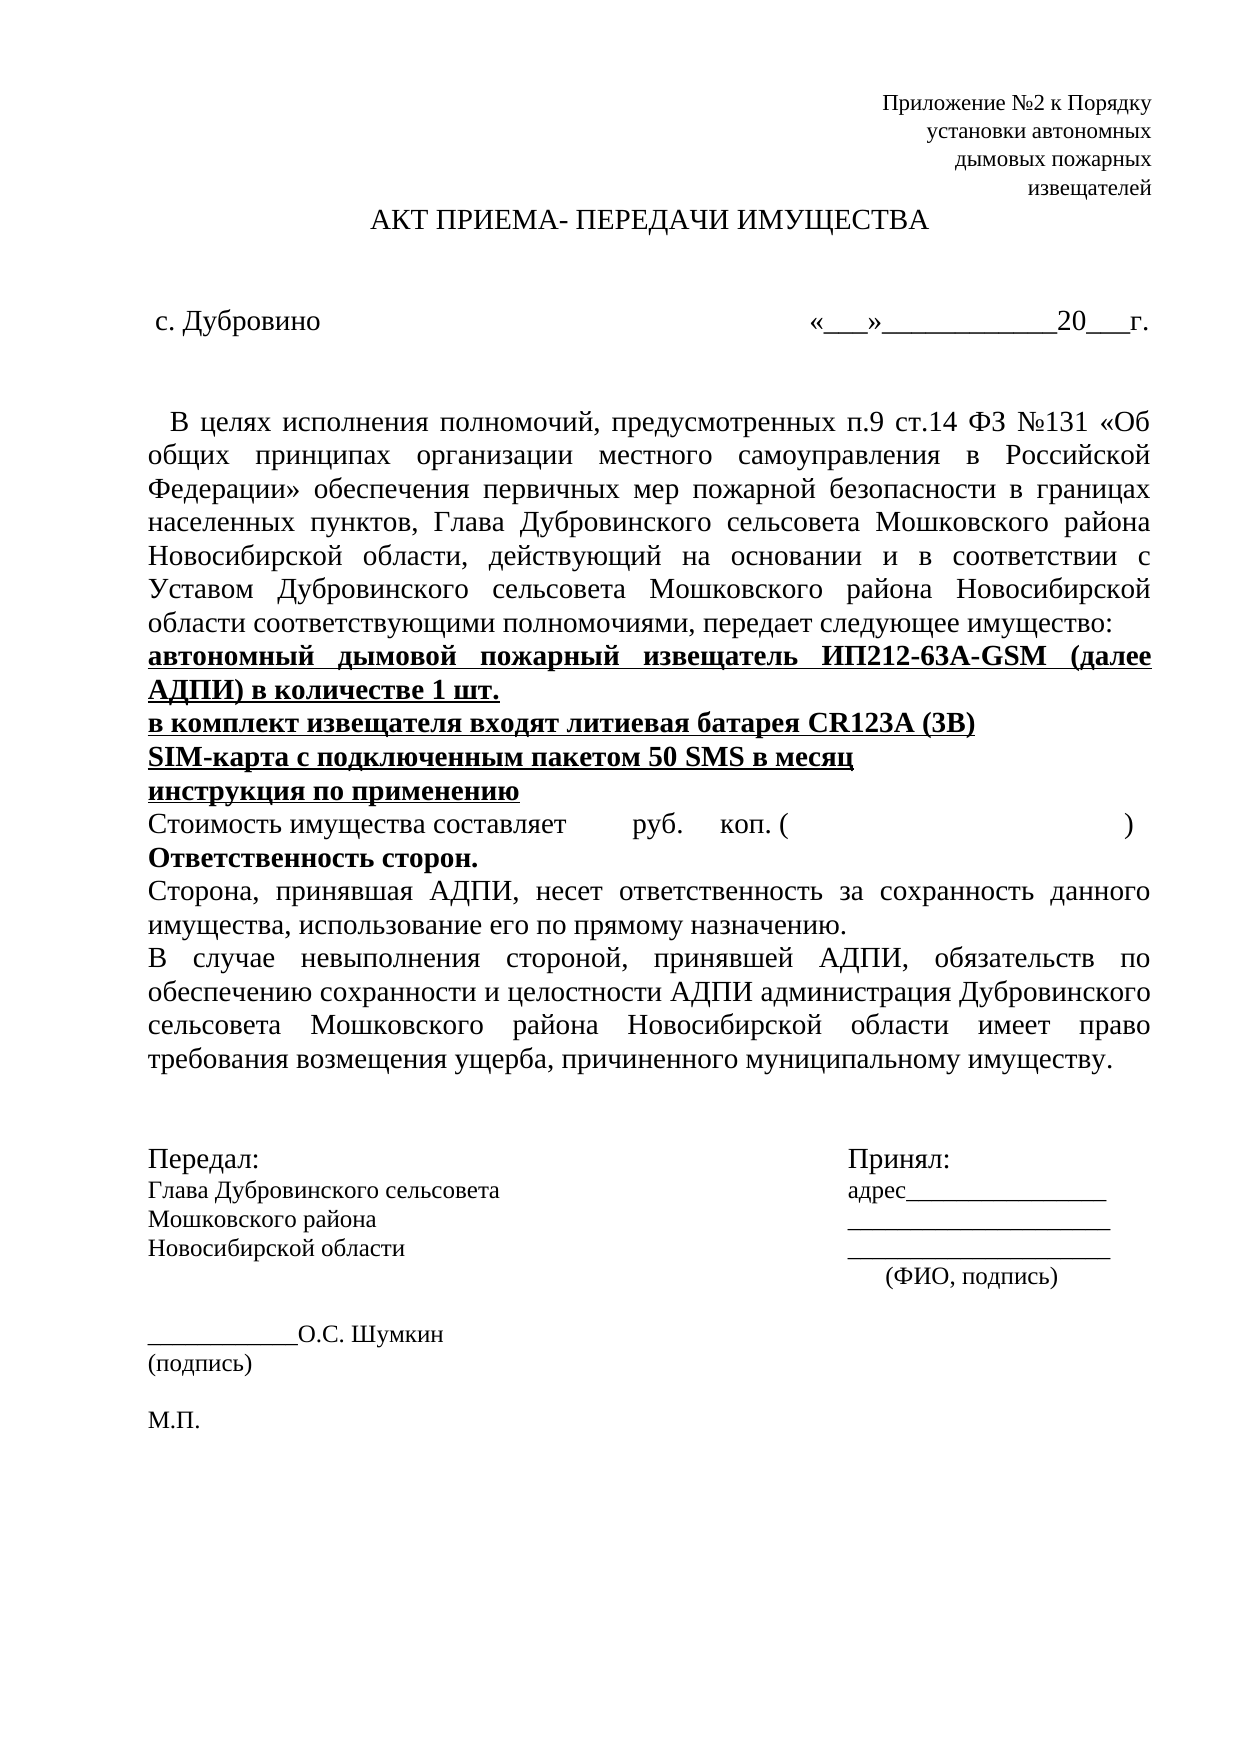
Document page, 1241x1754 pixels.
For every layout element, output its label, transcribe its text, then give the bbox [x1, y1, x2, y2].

text В случае невыполнения стороной, принявшей АДПИ, обязательств по обеспечению сохранности и целостности АДПИ администрация Дубровинского сельсовета Мошковского района Новосибирской области имеет право требования возмещения ущерба, причиненного муниципальному имуществу. [148, 940, 1152, 1074]
text автономный дымовой пожарный извещатель ИП212-63А-GSM (далее АДПИ) в количестве 1 шт. [148, 669, 1152, 706]
text АКТ ПРИЕМА- ПЕРЕДАЧИ ИМУЩЕСТВА [148, 202, 1152, 236]
text SIM-карта с подключенным пакетом 50 SMS в месяц [148, 739, 1152, 773]
text извещателей [148, 174, 1152, 200]
text автономный дымовой пожарный извещатель ИП212-63А-GSM (далее АДПИ) в количестве 1 шт. [148, 638, 1152, 668]
text Глава Дубровинского сельсовета адрес________________ [148, 1175, 1152, 1204]
text установки автономных [148, 117, 1152, 143]
text Стоимость имущества составляет руб. коп. ( ) [148, 806, 1152, 840]
text дымовых пожарных [148, 146, 1152, 172]
text Новосибирской области _____________________ [148, 1233, 1152, 1261]
text ____________О.С. Шумкин [148, 1319, 1152, 1348]
text Сторона, принявшая АДПИ, несет ответственность за сохранность данного имущества, использование его по прямому назначению. [148, 873, 1152, 940]
text Передал: Принял: [148, 1142, 1152, 1175]
text М.П. [148, 1405, 1152, 1434]
text с. Дубровино «___»____________20___г. [148, 303, 1152, 337]
text (ФИО, подпись) [148, 1261, 1152, 1290]
text Приложение №2 к Порядку [148, 89, 1152, 115]
text Мошковского района _____________________ [148, 1204, 1152, 1233]
text Ответственность сторон. [148, 840, 1152, 873]
text инструкция по применению [148, 773, 1152, 806]
text в комплект извещателя входят литиевая батарея CR123A (3B) [148, 706, 1152, 739]
text (подпись) [148, 1348, 1152, 1376]
text В целях исполнения полномочий, предусмотренных п.9 ст.14 ФЗ №131 «Об общих принципах организации местного самоуправления в Российской Федерации» обеспечения первичных мер пожарной безопасности в границах населенных пунктов, Глава Дубровинского сельсовета Мошковского района Новосибирской области, действующий на основании и в соответствии с Уставом Дубровинского сельсовета Мошковского района Новосибирской области соответствующими полномочиями, передает следующее имущество: [148, 404, 1152, 638]
